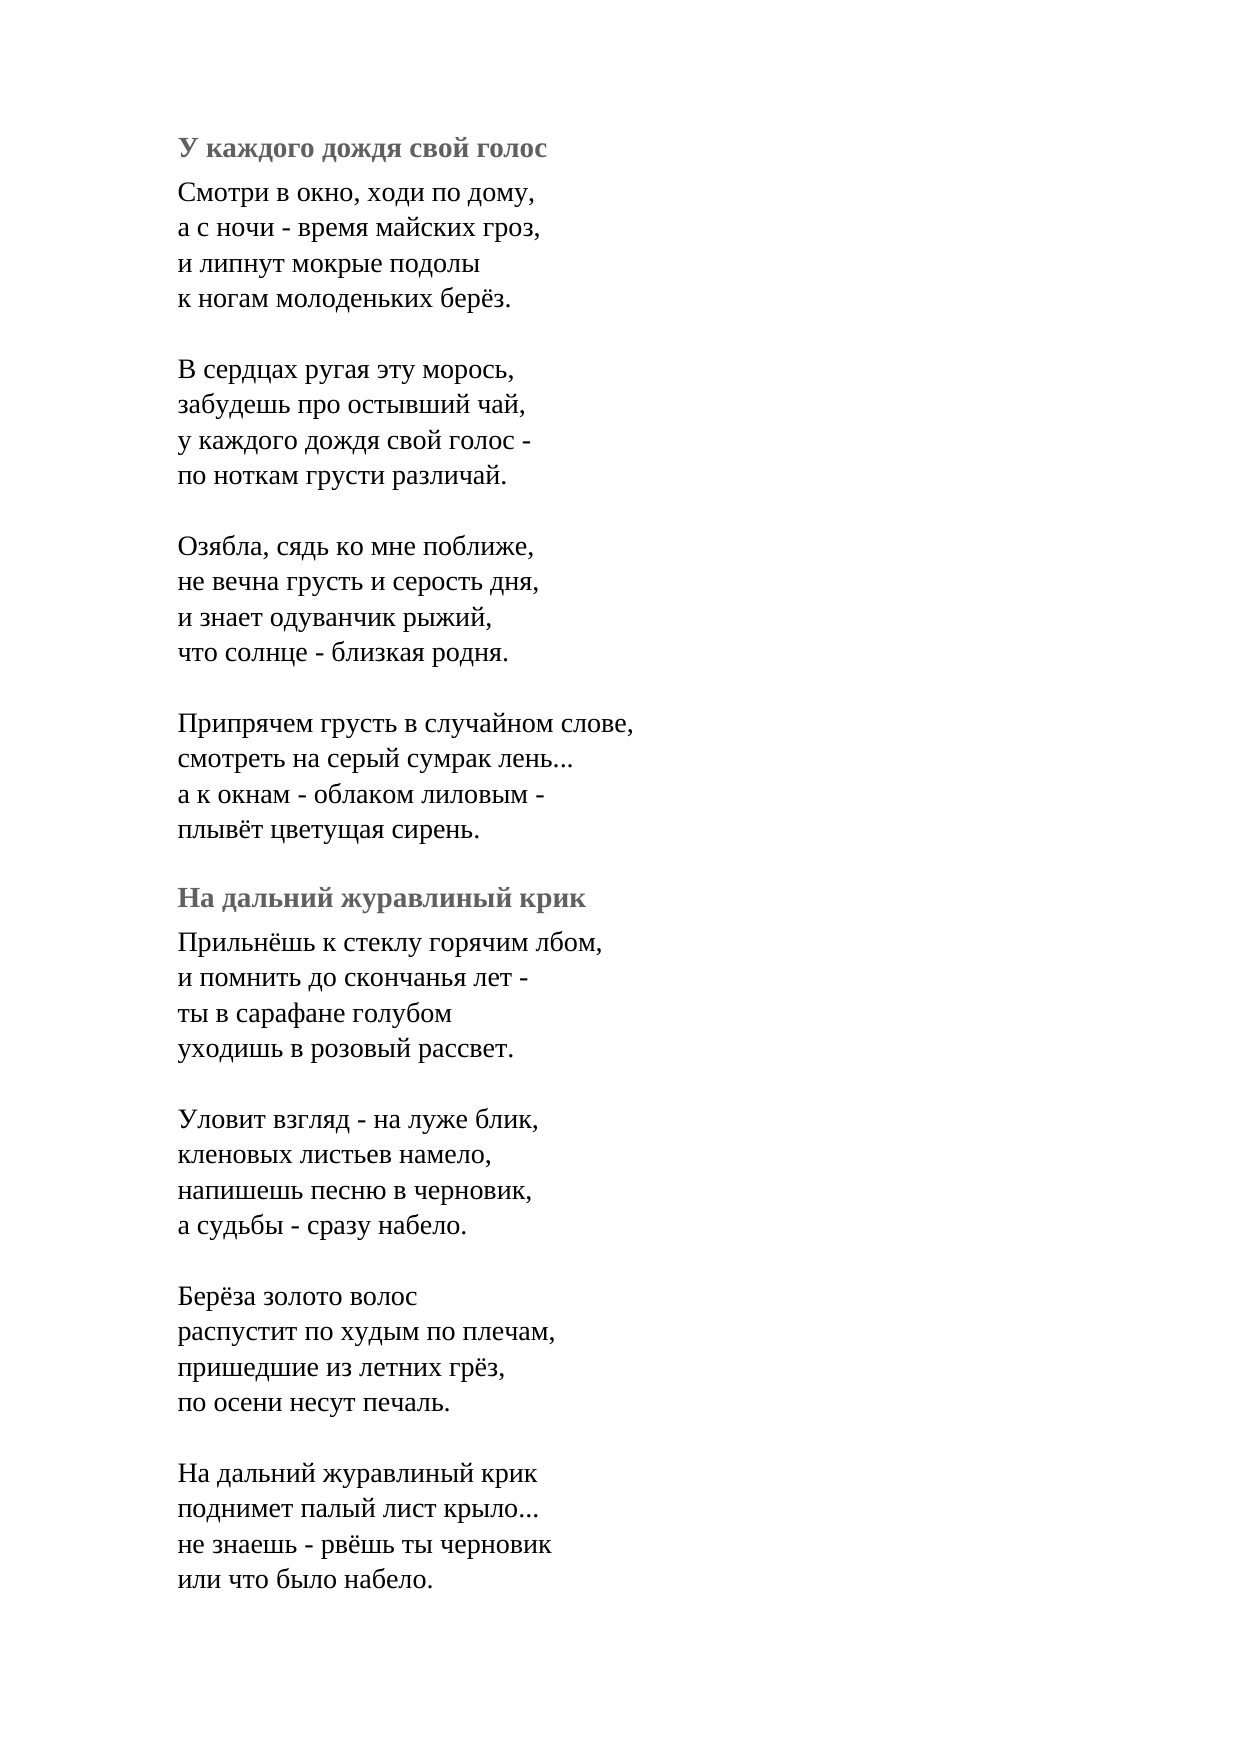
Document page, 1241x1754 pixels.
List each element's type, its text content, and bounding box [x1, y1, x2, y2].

text У каждого дождя свой голос [177, 118, 1152, 164]
text Смотри в окно, ходи по дому, а с ночи - время майских гроз, и липнут мокрые подолы к ногам молоденьких берёз. В сердцах ругая эту морось, забудешь про остывший чай, у каждого дождя свой голос - по ноткам грусти различай. Озябла, сядь ко мне поближе, не вечна грусть и серость дня, и знает одуванчик рыжий, что солнце - близкая родня. Припрячем грусть в случайном слове, смотреть на серый сумрак лень... а к окнам - облаком лиловым - плывёт цветущая сирень. [177, 172, 1152, 845]
text На дальний журавлиный крик [177, 868, 1152, 914]
text Прильнёшь к стеклу горячим лбом, и помнить до скончанья лет - ты в сарафане голубом уходишь в розовый рассвет. Уловит взгляд - на луже блик, кленовых листьев намело, напишешь песню в черновик, а судьбы - сразу набело. Берёза золото волос распустит по худым по плечам, пришедшие из летних грёз, по осени несут печаль. На дальний журавлиный крик поднимет палый лист крыло... не знаешь - рвёшь ты черновик или что было набело. [177, 922, 1152, 1595]
